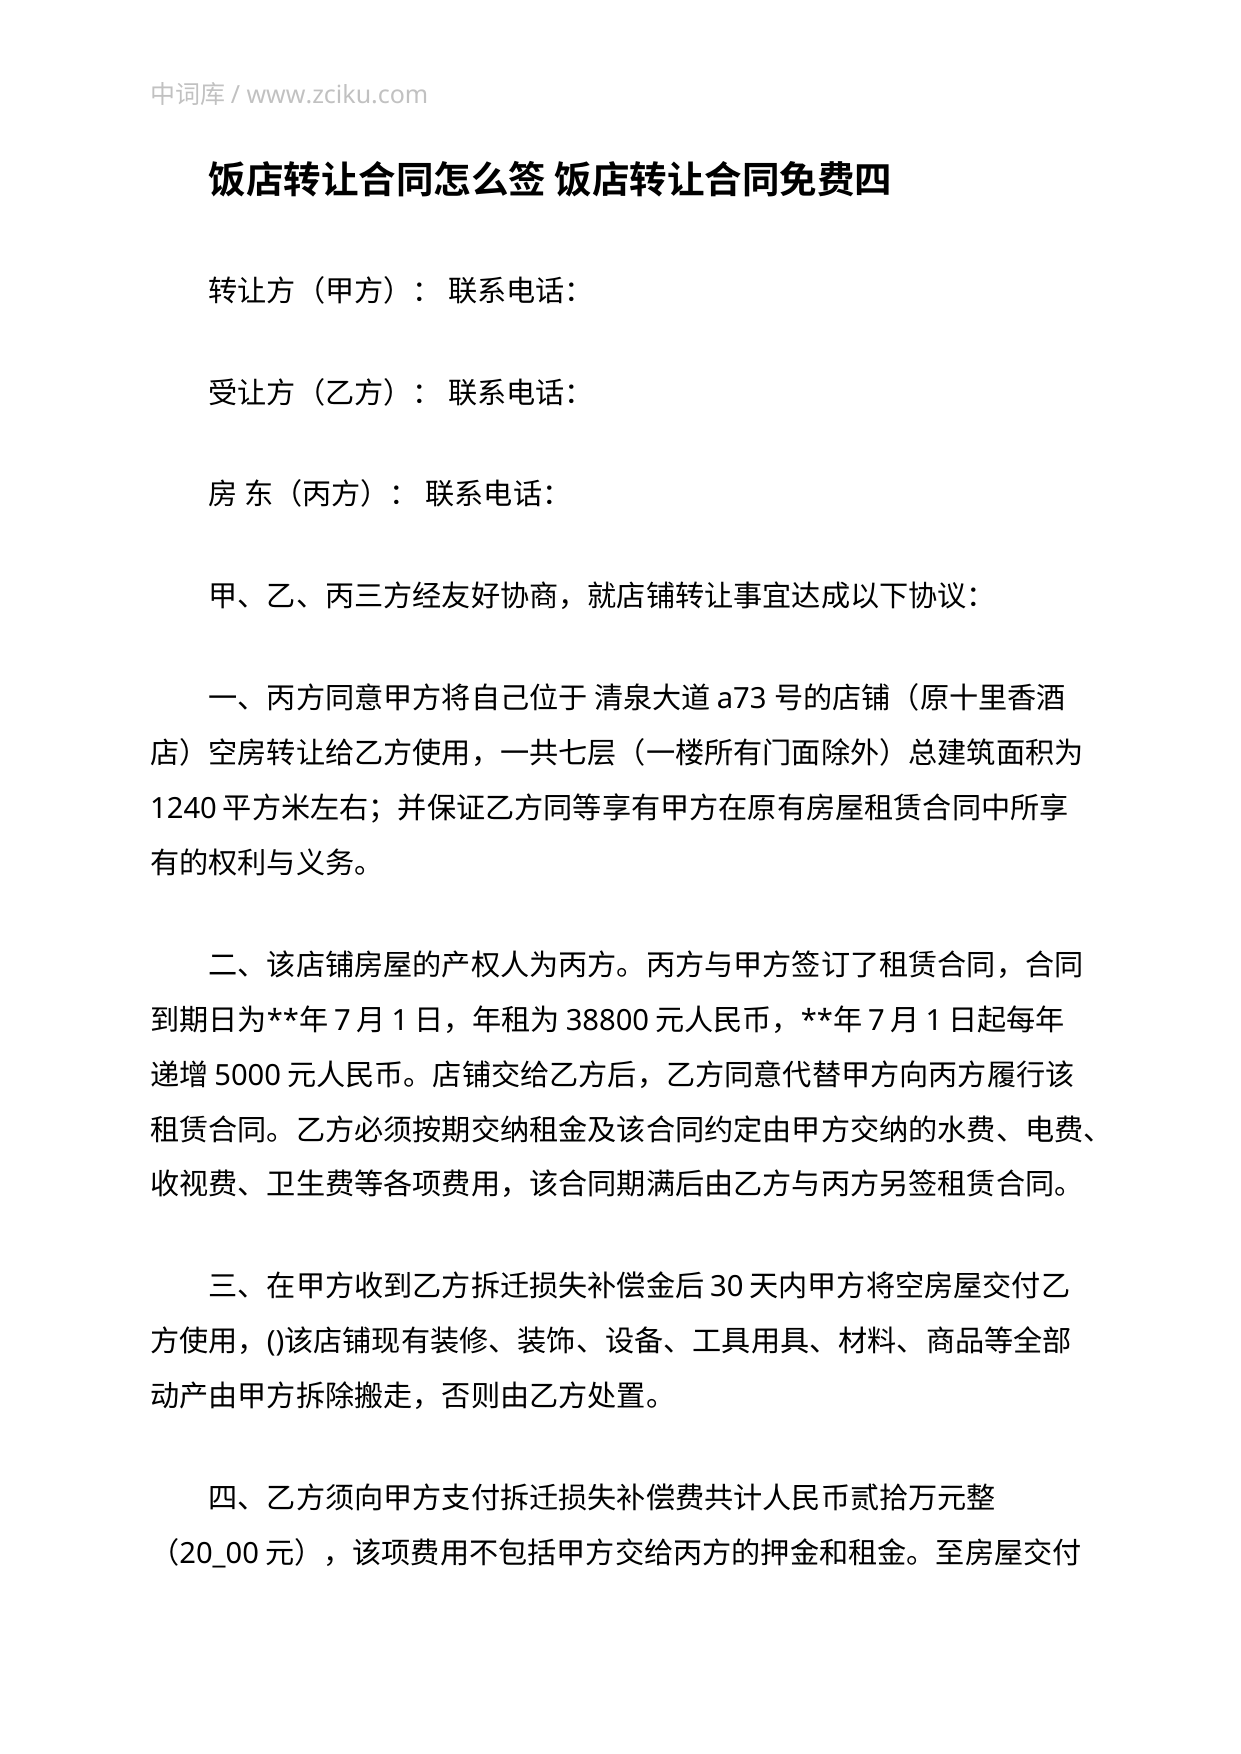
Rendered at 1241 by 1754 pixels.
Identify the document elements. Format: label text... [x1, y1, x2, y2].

text 三、在甲方收到乙方拆迁损失补偿金后30天内甲方将空房屋交付乙方使用，()该店铺现有装修、装饰、设备、工具用具、材料、商品等全部动产由甲方拆除搬走，否则由乙方处置。 [150, 1263, 1090, 1415]
text 二、该店铺房屋的产权人为丙方。丙方与甲方签订了租赁合同，合同到期日为**年7月1日，年租为38800元人民币，**年7月1日起每年递增5000元人民币。店铺交给乙方后，乙方同意代替甲方向丙方履行该租赁合同。乙方必须按期交纳租金及该合同约定由甲方交纳的水费、电费、收视费、卫生费等各项费用，该合同期满后由乙方与丙方另签租赁合同。 [150, 941, 1090, 1203]
text 一、丙方同意甲方将自己位于 清泉大道a73 号的店铺（原十里香酒店）空房转让给乙方使用，一共七层（一楼所有门面除外）总建筑面积为1240平方米左右；并保证乙方同等享有甲方在原有房屋租赁合同中所享有的权利与义务。 [150, 674, 1090, 882]
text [150, 1474, 1090, 1572]
text 饭店转让合同怎么签 饭店转让合同免费四 [150, 150, 1090, 204]
text 房 东（丙方）： 联系电话： [150, 471, 1090, 513]
text 甲、乙、丙三方经友好协商，就店铺转让事宜达成以下协议： [150, 573, 1090, 615]
text 受让方（乙方）： 联系电话： [150, 369, 1090, 411]
text 转让方（甲方）： 联系电话： [150, 267, 1090, 310]
